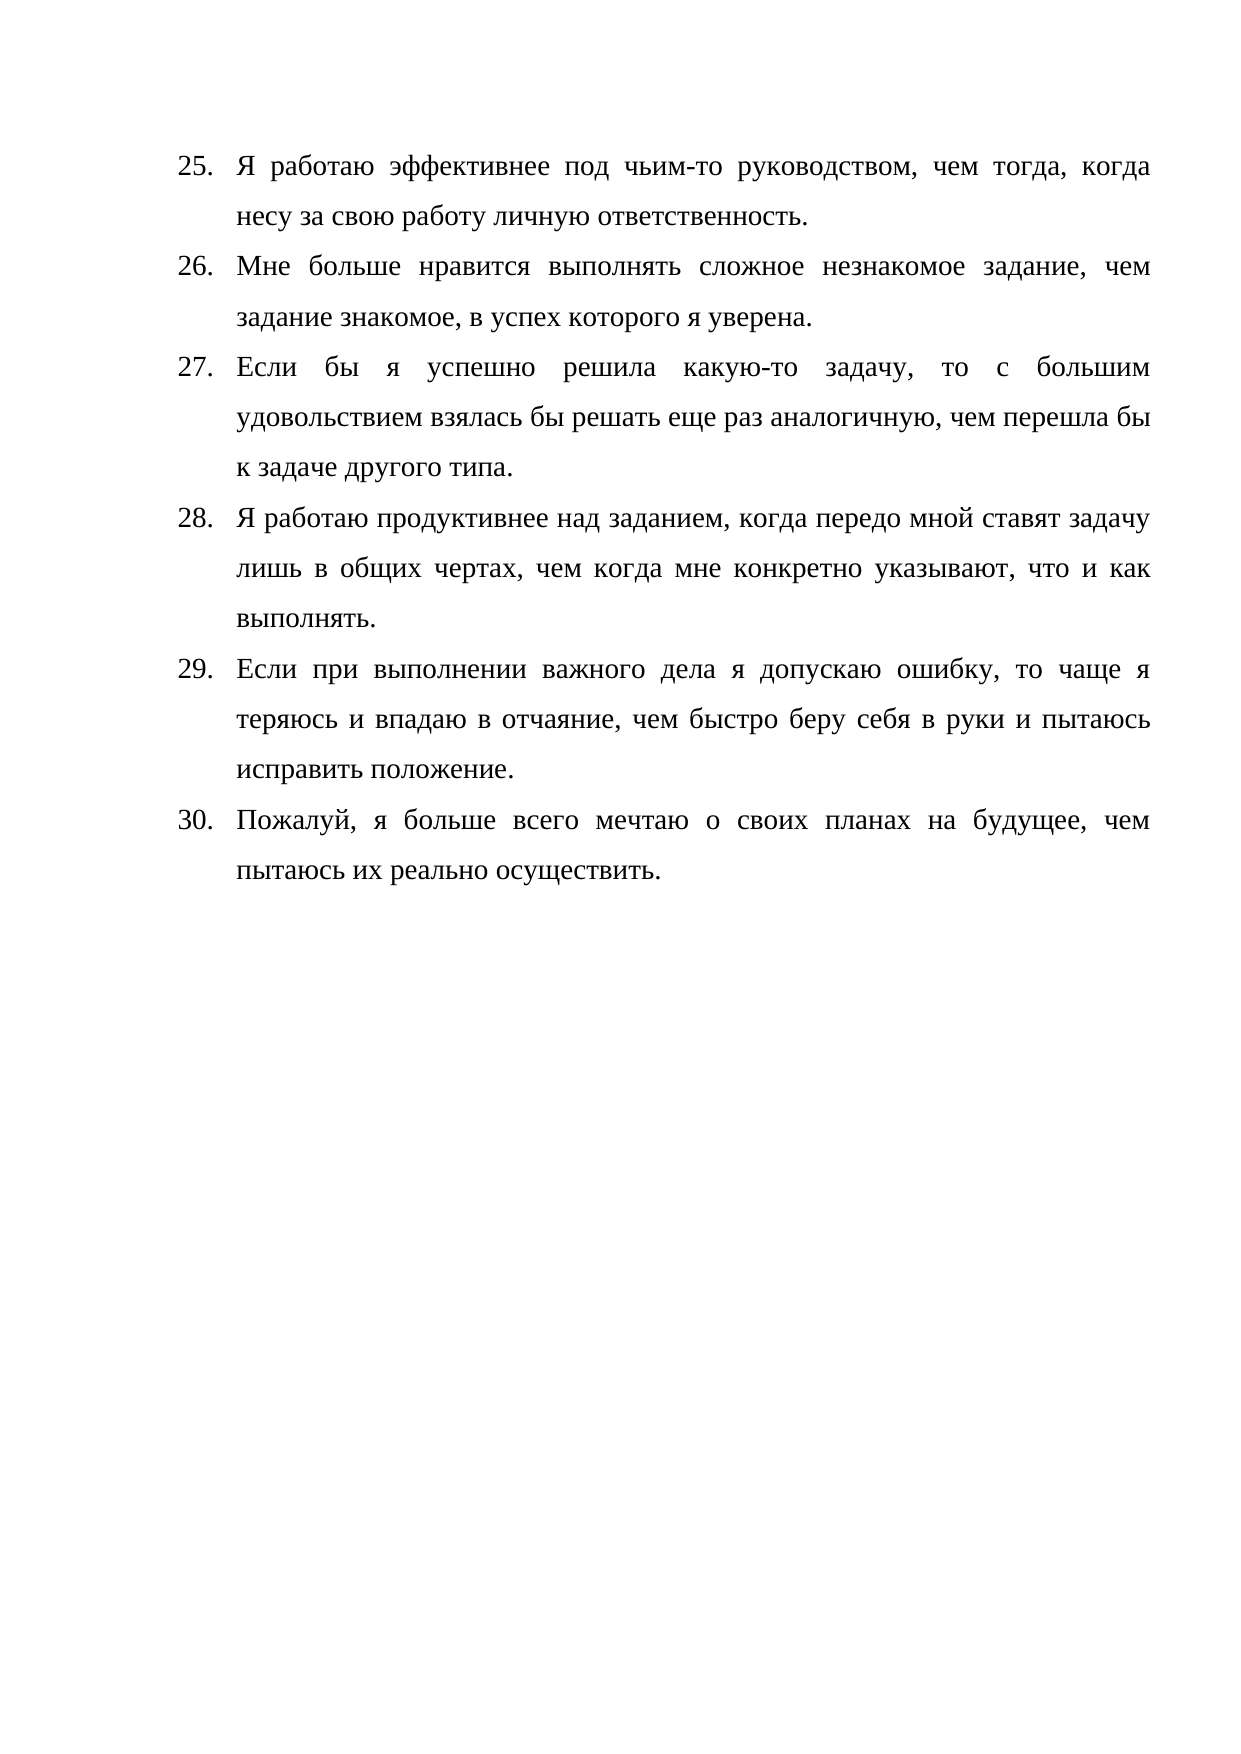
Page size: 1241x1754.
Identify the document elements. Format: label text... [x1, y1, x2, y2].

list Пожалуй, я больше всего мечтаю о своих планах на будущее, чем пытаюсь их реально осуществить. [177, 802, 1152, 886]
list Если бы я успешно решила какую-то задачу, то с большим удовольствием взялась бы решать еще раз аналогичную, чем перешла бы к задаче другого типа. [177, 349, 1152, 483]
list Если при выполнении важного дела я допускаю ошибку, то чаще я теряюсь и впадаю в отчаяние, чем быстро беру себя в руки и пытаюсь исправить положение. [177, 651, 1152, 785]
list Мне больше нравится выполнять сложное незнакомое задание, чем задание знакомое, в успех которого я уверена. [177, 248, 1152, 332]
list Я работаю эффективнее под чьим-то руководством, чем тогда, когда несу за свою работу личную ответственность. [177, 148, 1152, 232]
list Я работаю продуктивнее над заданием, когда передо мной ставят задачу лишь в общих чертах, чем когда мне конкретно указывают, что и как выполнять. [177, 500, 1152, 634]
